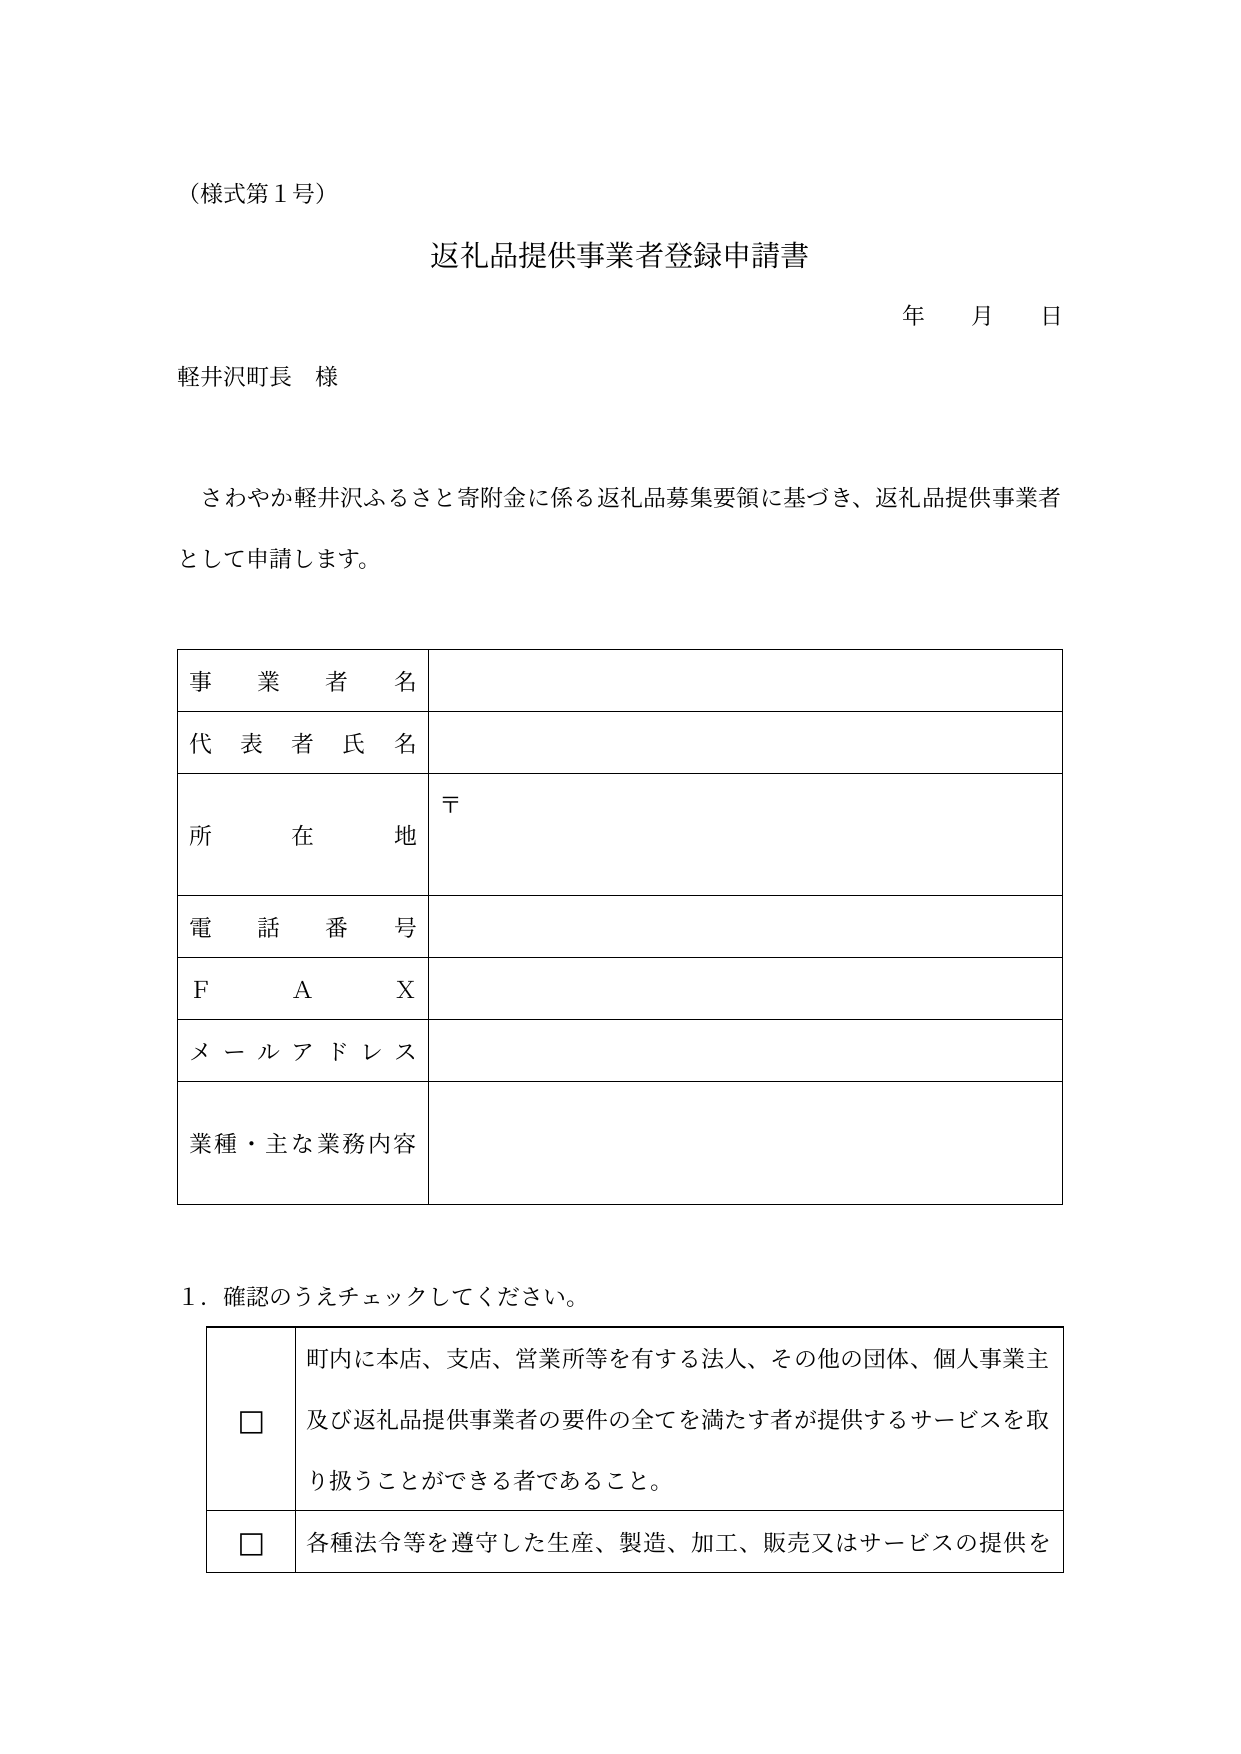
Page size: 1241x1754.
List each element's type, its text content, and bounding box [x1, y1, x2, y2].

table_cell [429, 1082, 1062, 1204]
table_cell 代表者氏名 [178, 712, 428, 773]
table_cell [429, 958, 1062, 1019]
table_header 町内に本店、支店、営業所等を有する法人、その他の団体、個人事業主及び返礼品提供事業者の要件の全てを満たす者が提供するサービスを取り扱うことができる者であること。 [296, 1328, 1063, 1510]
table_header □ [207, 1328, 295, 1510]
table_header 事業者名 [178, 650, 428, 711]
table_cell □ [207, 1511, 295, 1572]
table_cell メールアドレス [178, 1020, 428, 1081]
table_cell ＦＡＸ [178, 958, 428, 1019]
table_header [429, 650, 1062, 711]
table_cell [429, 1020, 1062, 1081]
table_cell 所在地 [178, 774, 428, 895]
text さわやか軽井沢ふるさと寄附金に係る返礼品募集要領に基づき、返礼品提供事業者として申請します。 [177, 466, 1063, 588]
text 年 月 日 [177, 284, 1063, 345]
table_cell 〒 [429, 774, 1062, 895]
text １．確認のうえチェックしてください。 [177, 1266, 1063, 1326]
table_cell [429, 896, 1062, 957]
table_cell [296, 1511, 1063, 1572]
text 軽井沢町長 様 [177, 345, 1063, 406]
table_cell 電話番号 [178, 896, 428, 957]
table_cell [429, 712, 1062, 773]
table_cell 業種・主な業務内容 [178, 1082, 428, 1204]
text （様式第１号） [177, 162, 1063, 223]
text 返礼品提供事業者登録申請書 [177, 223, 1063, 284]
